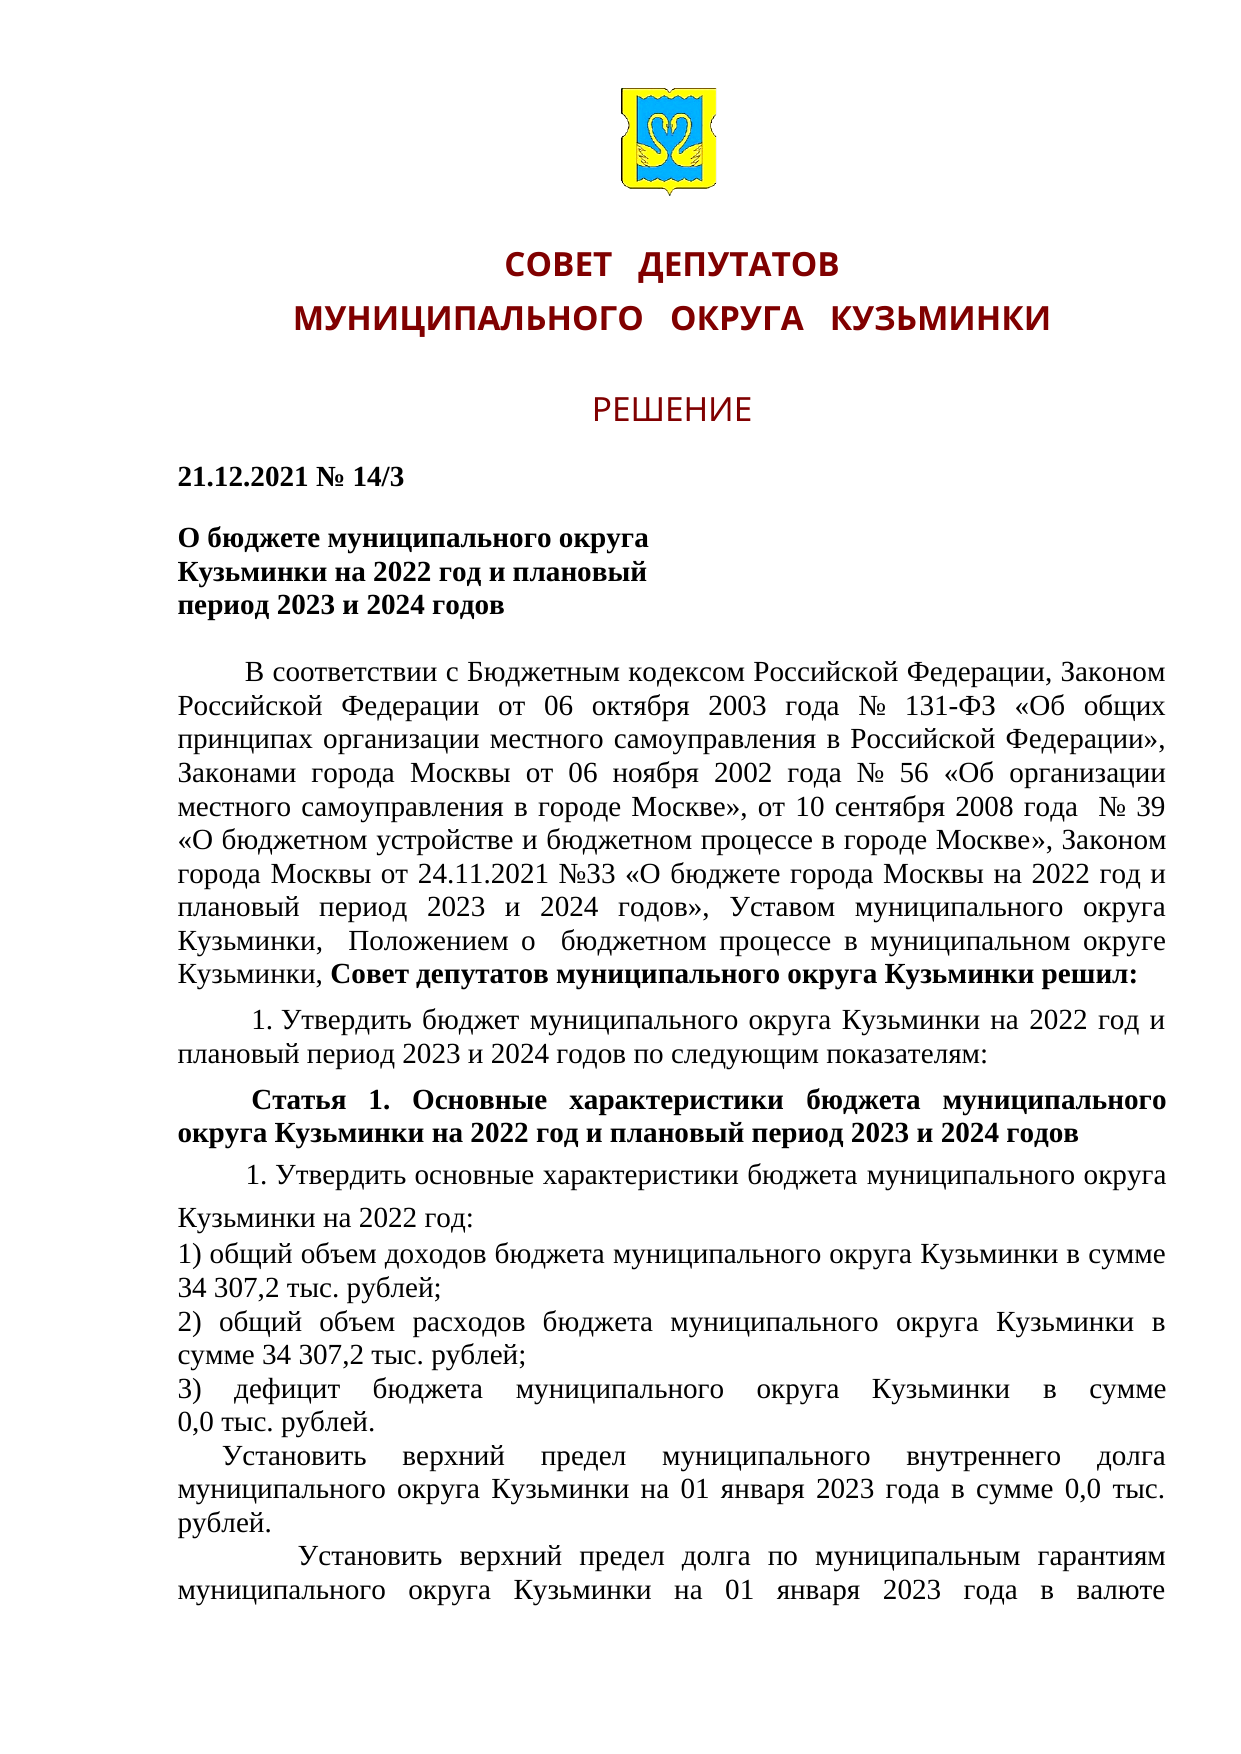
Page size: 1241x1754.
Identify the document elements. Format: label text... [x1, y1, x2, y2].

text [177, 1538, 1167, 1606]
text 2) общий объем расходов бюджета муниципального округа Кузьминки в сумме 34 307,2 тыс. рублей; [177, 1304, 1167, 1371]
text Статья 1. Основные характеристики бюджета муниципального округа Кузьминки на 2022 год и плановый период 2023 и 2024 годов [177, 1082, 1167, 1149]
list Утвердить бюджет муниципального округа Кузьминки на 2022 год и плановый период 2023 и 2024 годов по следующим показателям: [177, 1002, 1167, 1069]
text период 2023 и 2024 годов [177, 587, 1167, 621]
text СОВЕТ ДЕПУТАТОВ [177, 241, 1167, 286]
text Установить верхний предел муниципального внутреннего долга муниципального округа Кузьминки на 01 января 2023 года в сумме 0,0 тыс. рублей. [177, 1438, 1167, 1538]
text 3) дефицит бюджета муниципального округа Кузьминки в сумме 0,0 тыс. рублей. [177, 1371, 1167, 1438]
text Кузьминки на 2022 год и плановый [177, 554, 1167, 587]
text МУНИЦИПАЛЬНОГО ОКРУГА КУЗЬМИНКИ [177, 294, 1167, 340]
text 1. Утвердить основные характеристики бюджета муниципального округа Кузьминки на 2022 год: [177, 1149, 1167, 1237]
text О бюджете муниципального округа [177, 520, 1167, 554]
text 21.12.2021 № 14/3 [177, 459, 679, 493]
text РЕШЕНИЕ [177, 385, 1167, 431]
text 1) общий объем доходов бюджета муниципального округа Кузьминки в сумме 34 307,2 тыс. рублей; [177, 1237, 1167, 1304]
text В соответствии с Бюджетным кодексом Российской Федерации, Законом Российской Федерации от 06 октября 2003 года № 131-ФЗ «Об общих принципах организации местного самоуправления в Российской Федерации», Законами города Москвы от 06 ноября 2002 года № 56 «Об организации местного самоуправления в городе Москве», от 10 сентября 2008 года № 39 «О бюджетном устройстве и бюджетном процессе в городе Москве», Законом города Москвы от 24.11.2021 №33 «О бюджете города Москвы на 2022 год и плановый период 2023 и 2024 годов», Уставом муниципального округа Кузьминки, Положением о бюджетном процессе в муниципальном округе Кузьминки, Совет депутатов муниципального округа Кузьминки решил: [177, 654, 1167, 990]
